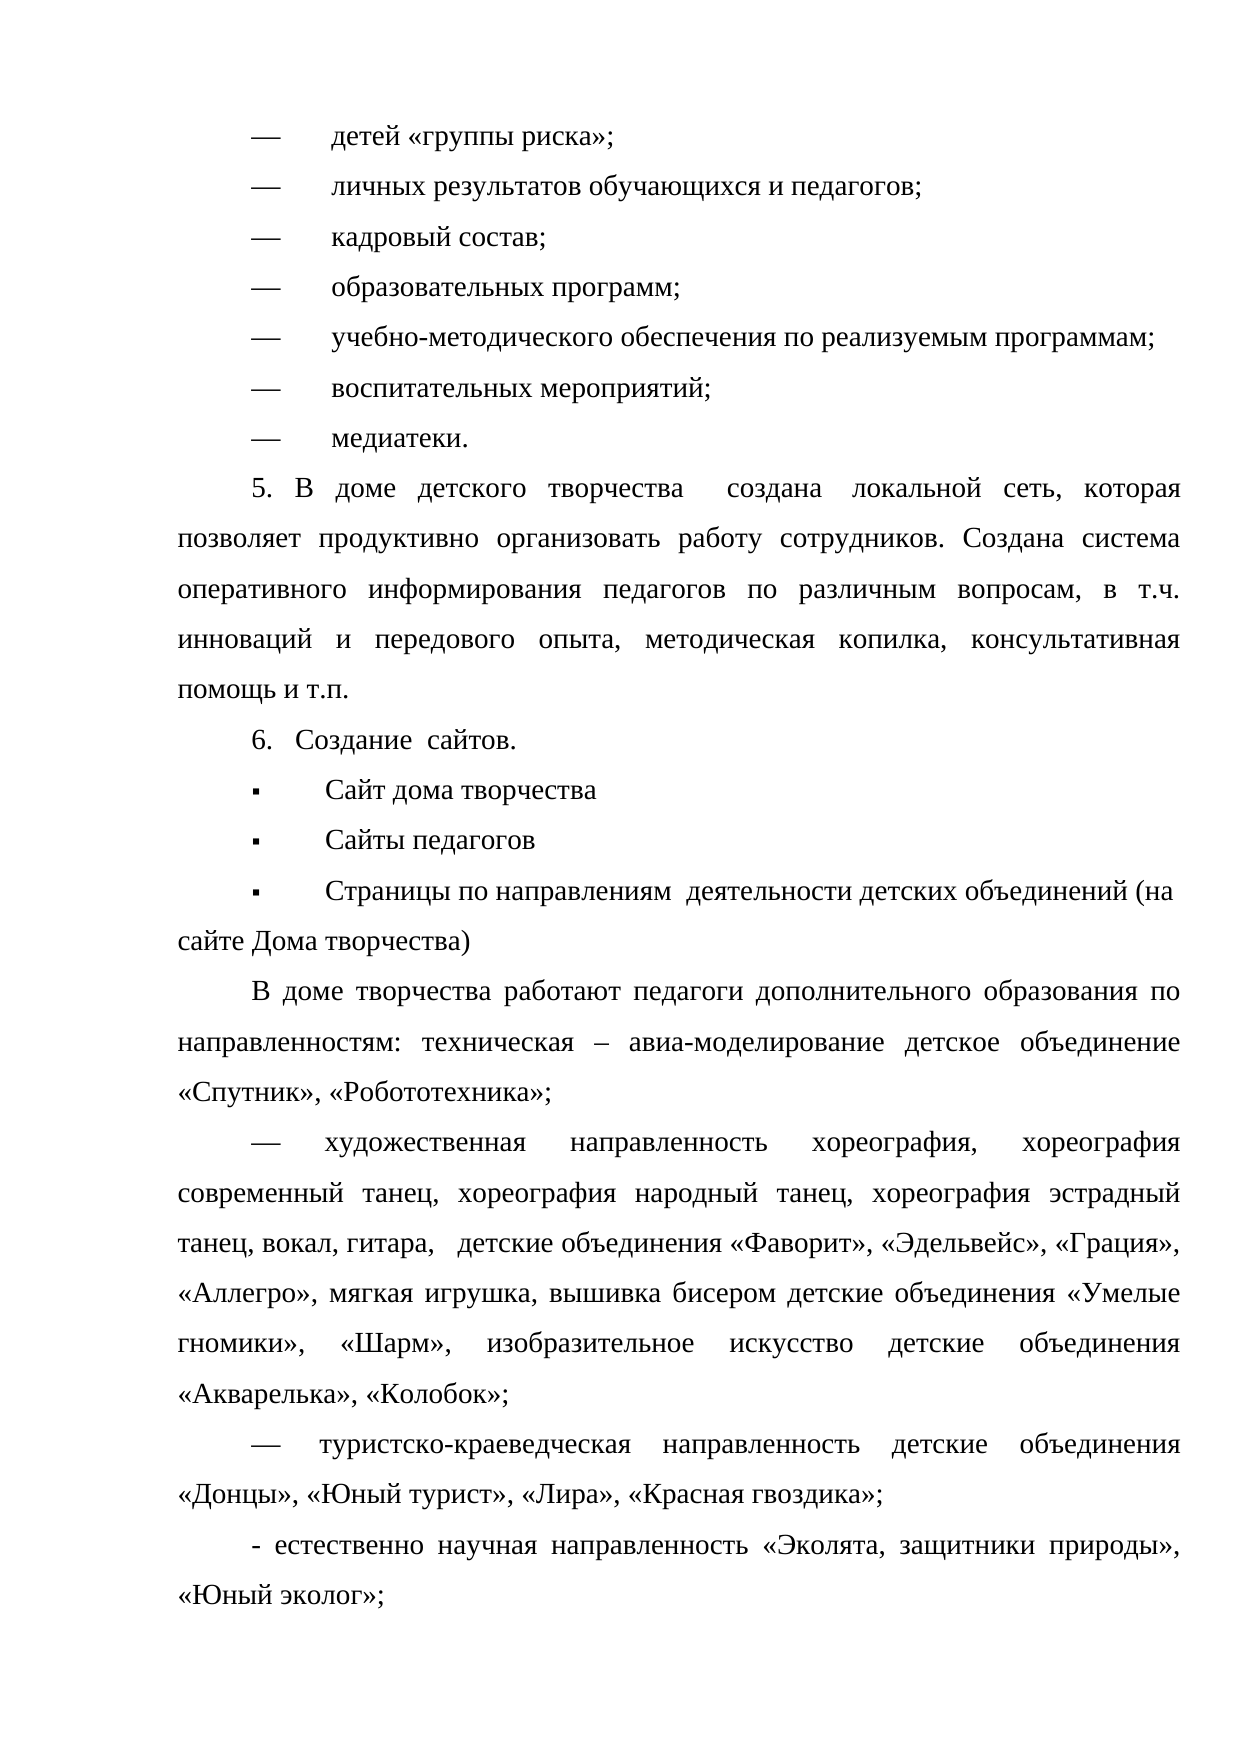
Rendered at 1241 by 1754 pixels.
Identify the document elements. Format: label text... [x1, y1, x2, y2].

text — воспитательных мероприятий; [177, 370, 1181, 403]
text - естественно научная направленность «Эколята, защитники природы», «Юный эколог»; [177, 1527, 1181, 1611]
text — образовательных программ; [177, 269, 1181, 303]
text В доме творчества работают педагоги дополнительного образования по направленностям: техническая – авиа-моделирование детское объединение «Спутник», «Робототехника»; [177, 973, 1181, 1108]
text — туристско-краеведческая направленность детские объединения «Донцы», «Юный турист», «Лира», «Красная гвоздика»; [177, 1426, 1181, 1510]
text — художественная направленность хореография, хореография современный танец, хореография народный танец, хореография эстрадный танец, вокал, гитара, детские объединения «Фаворит», «Эдельвейс», «Грация», «Аллегро», мягкая игрушка, вышивка бисером детские объединения «Умелые гномики», «Шарм», изобразительное искусство детские объединения «Акварелька», «Колобок»; [177, 1124, 1181, 1409]
list Сайты педагогов [177, 822, 1181, 856]
list Страницы по направлениям деятельности детских объединений (на сайте Дома творчества) [177, 873, 1181, 957]
text 6. Создание сайтов. [177, 722, 1181, 755]
text — кадровый состав; [177, 219, 1181, 252]
text — личных результатов обучающихся и педагогов; [177, 168, 1181, 202]
text — учебно-методического обеспечения по реализуемым программам; [177, 319, 1181, 353]
list Сайт дома творчества [177, 772, 1181, 806]
text 5. В доме детского творчества создана локальной сеть, которая позволяет продуктивно организовать работу сотрудников. Создана система оперативного информирования педагогов по различным вопросам, в т.ч. инноваций и передового опыта, методическая копилка, консультативная помощь и т.п. [177, 470, 1181, 705]
text — детей «группы риска»; [177, 118, 1181, 152]
text — медиатеки. [177, 420, 1181, 453]
